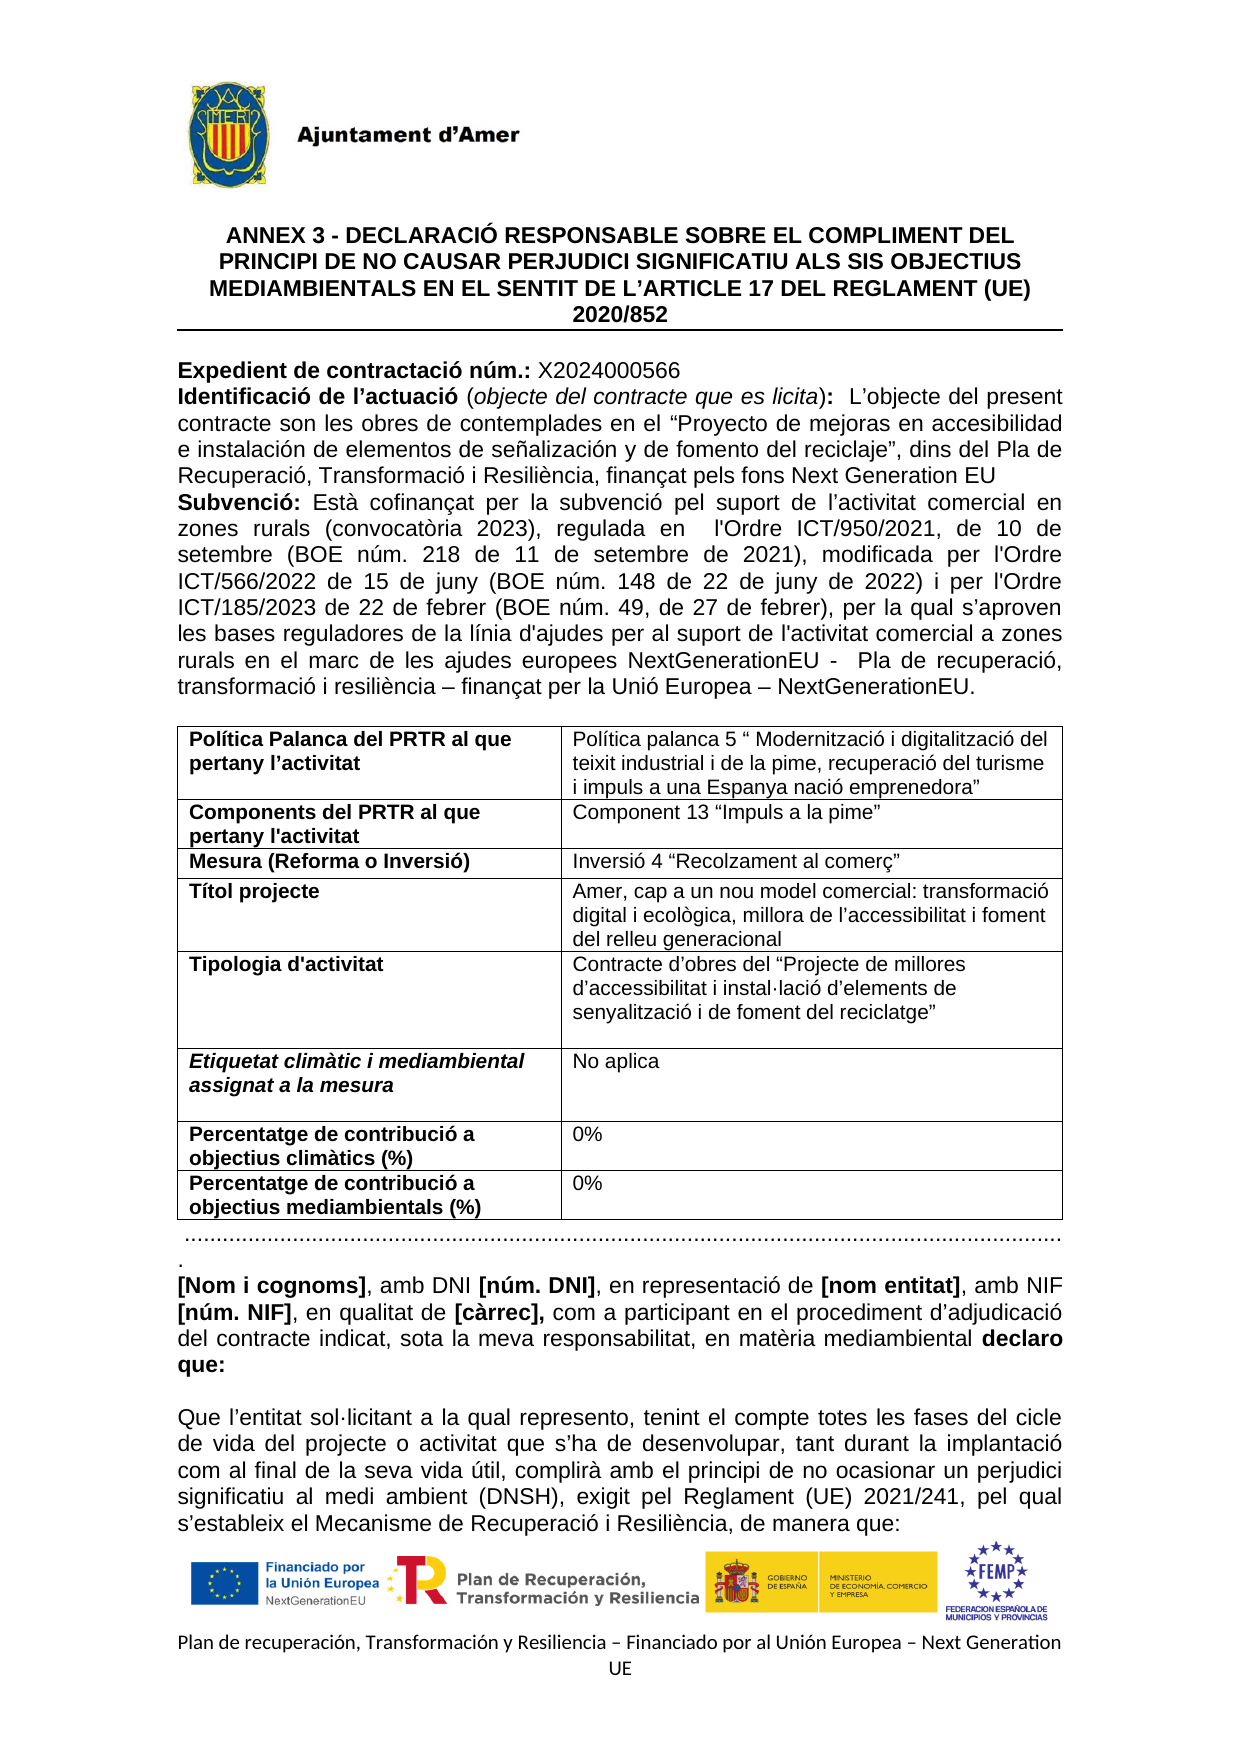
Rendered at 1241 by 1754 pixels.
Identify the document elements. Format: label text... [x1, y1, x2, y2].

table_cell Títol projecte [178, 879, 561, 951]
table_header Política palanca 5 “ Modernització i digitalització del teixit industrial i de la pime, recuperació del turisme i impuls a una Espanya nació emprenedora” [562, 727, 1062, 799]
table_cell Percentatge de contribució a objectius mediambientals (%) [178, 1171, 561, 1218]
text Subvenció: Està cofinançat per la subvenció pel suport de l’activitat comercial en zones rurals (convocatòria 2023), regulada en l'Ordre ICT/950/2021, de 10 de setembre (BOE núm. 218 de 11 de setembre de 2021), modificada per l'Ordre ICT/566/2022 de 15 de juny (BOE núm. 148 de 22 de juny de 2022) i per l'Ordre ICT/185/2023 de 22 de febrer (BOE núm. 49, de 27 de febrer), per la qual s’aproven les bases reguladores de la línia d'ajudes per al suport de l'activitat comercial a zones rurals en el marc de les ajudes europees NextGenerationEU - Pla de recuperació, transformació i resiliència – finançat per la Unió Europea – NextGenerationEU. [177, 489, 1063, 699]
table_cell Inversió 4 “Recolzament al comerç” [562, 849, 1062, 878]
table_cell Component 13 “Impuls a la pime” [562, 800, 1062, 848]
table_cell 0% [562, 1122, 1062, 1169]
text Identificació de l’actuació (objecte del contracte que es licita): L’objecte del present contracte son les obres de contemplades en el “Proyecto de mejoras en accesibilidad e instalación de elementos de señalización y de fomento del reciclaje”, dins del Pla de Recuperació, Transformació i Resiliència, finançat pels fons Next Generation EU [177, 383, 1063, 489]
table_cell Mesura (Reforma o Inversió) [178, 849, 561, 878]
table_cell No aplica [562, 1049, 1062, 1121]
text [Nom i cognoms], amb DNI [núm. DNI], en representació de [nom entitat], amb NIF [núm. NIF], en qualitat de [càrrec], com a participant en el procediment d’adjudicació del contracte indicat, sota la meva responsabilitat, en matèria mediambiental declaro que: [177, 1272, 1063, 1378]
table_cell Contracte d’obres del “Projecte de millores d’accessibilitat i instal·lació d’elements de senyalització i de foment del reciclatge” [562, 952, 1062, 1048]
table_header Política Palanca del PRTR al que pertany l’activitat [178, 727, 561, 799]
picture [188, 1537, 1053, 1630]
text ........................................................................................................................................... [177, 1220, 1063, 1272]
text Expedient de contractació núm.: X2024000566 [177, 357, 1063, 383]
text Que l’entitat sol·licitant a la qual represento, tenint el compte totes les fases del cicle de vida del projecte o activitat que s’ha de desenvolupar, tant durant la implantació com al final de la seva vida útil, complirà amb el principi de no ocasionar un perjudici significatiu al medi ambient (DNSH), exigit pel Reglament (UE) 2021/241, pel qual s’estableix el Mecanisme de Recuperació i Resiliència, de manera que: [177, 1404, 1063, 1536]
table_cell Etiquetat climàtic i mediambiental assignat a la mesura [178, 1049, 561, 1121]
text ANNEX 3 - DECLARACIÓ RESPONSABLE SOBRE EL COMPLIMENT DEL PRINCIPI DE NO CAUSAR PERJUDICI SIGNIFICATIU ALS SIS OBJECTIUS MEDIAMBIENTALS EN EL SENTIT DE L’ARTICLE 17 DEL REGLAMENT (UE) 2020/852 [177, 222, 1063, 329]
picture [177, 73, 535, 196]
table_cell 0% [562, 1171, 1062, 1218]
table_cell Tipologia d'activitat [178, 952, 561, 1048]
table_cell Amer, cap a un nou model comercial: transformació digital i ecològica, millora de l’accessibilitat i foment del relleu generacional [562, 879, 1062, 951]
table_cell Percentatge de contribució a objectius climàtics (%) [178, 1122, 561, 1169]
table_cell Components del PRTR al que pertany l'activitat [178, 800, 561, 848]
